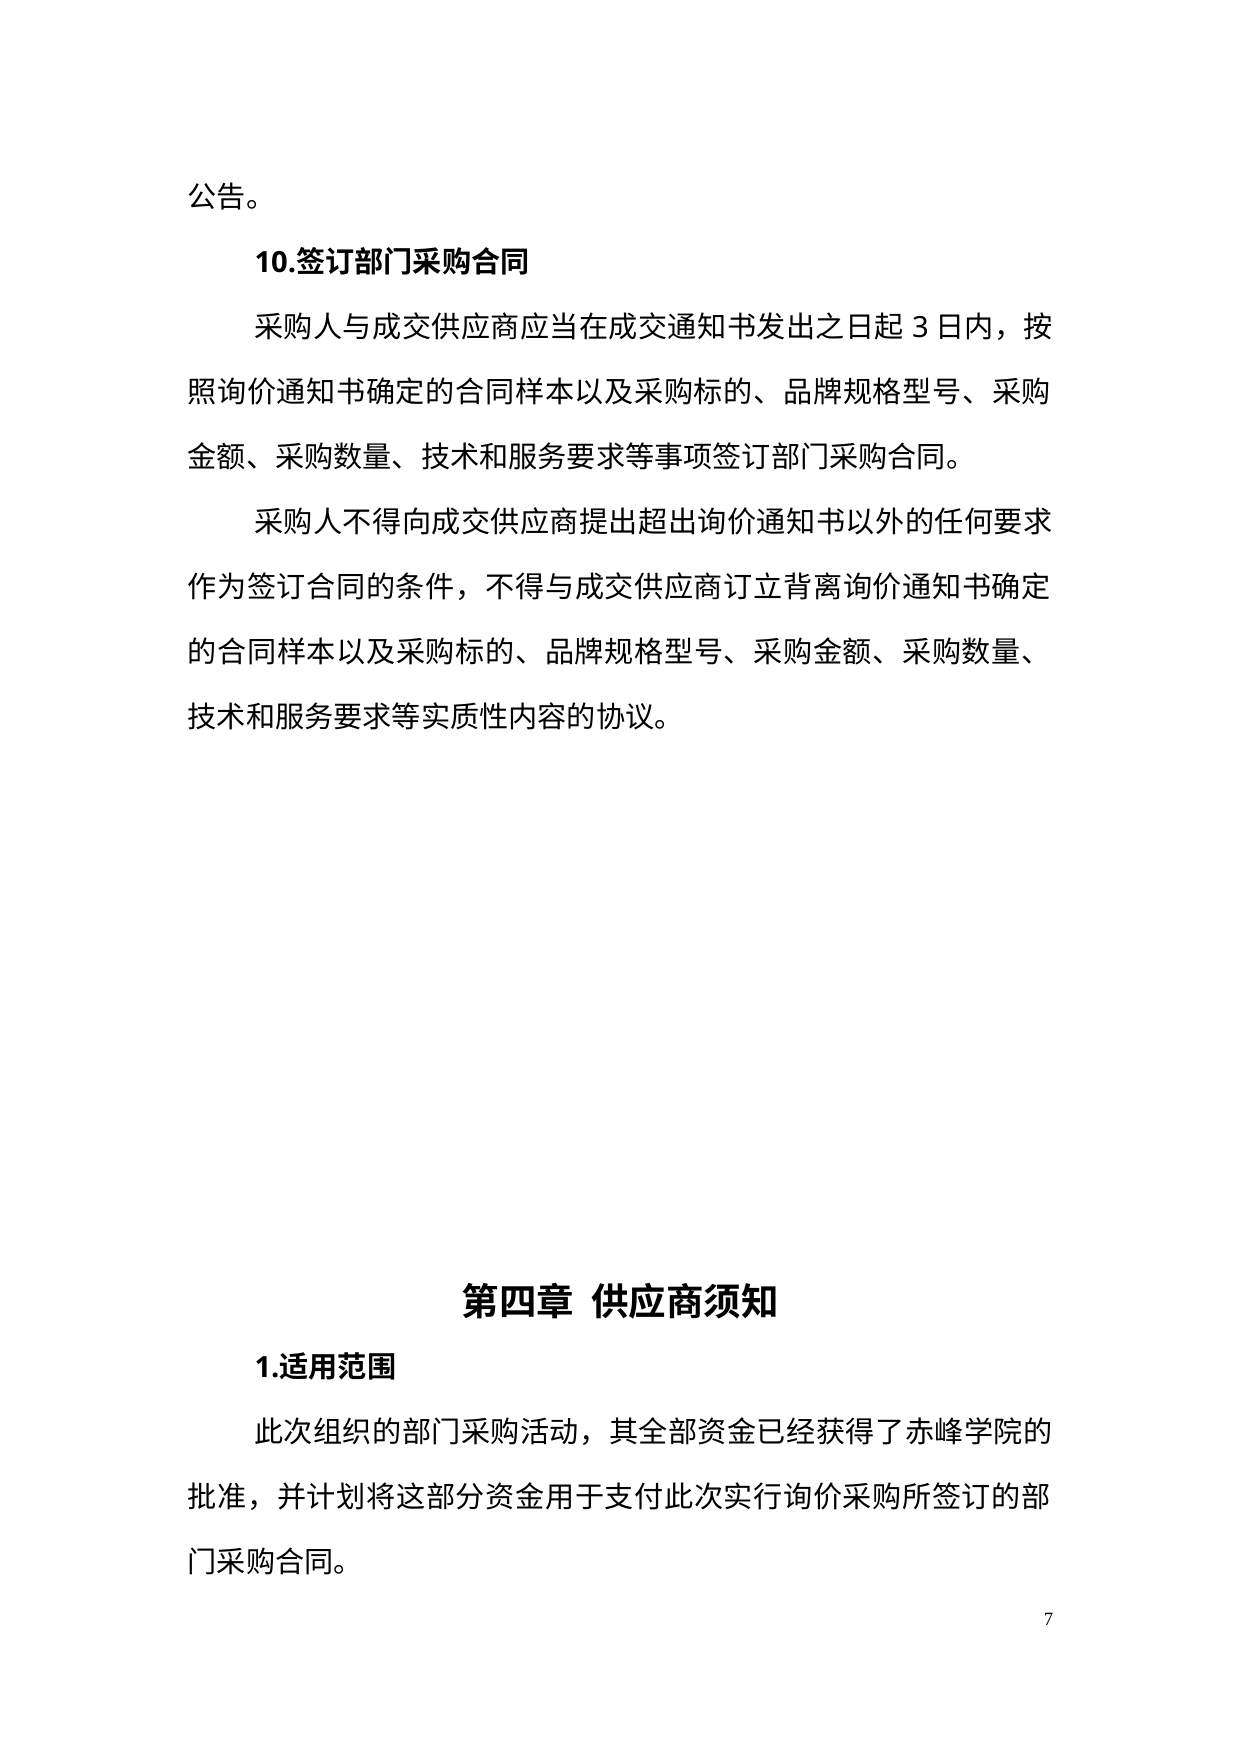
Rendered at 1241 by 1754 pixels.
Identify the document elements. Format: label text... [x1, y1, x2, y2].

text 采购人不得向成交供应商提出超出询价通知书以外的任何要求作为签订合同的条件，不得与成交供应商订立背离询价通知书确定的合同样本以及采购标的、品牌规格型号、采购金额、采购数量、技术和服务要求等实质性内容的协议。 [187, 487, 1053, 747]
text 1.适用范围 [187, 1332, 1053, 1397]
text 10.签订部门采购合同 [187, 227, 1053, 292]
text 采购人与成交供应商应当在成交通知书发出之日起3日内，按照询价通知书确定的合同样本以及采购标的、品牌规格型号、采购金额、采购数量、技术和服务要求等事项签订部门采购合同。 [187, 292, 1053, 487]
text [187, 162, 1053, 227]
text 第四章 供应商须知 [187, 1267, 1053, 1332]
text 此次组织的部门采购活动，其全部资金已经获得了赤峰学院的批准，并计划将这部分资金用于支付此次实行询价采购所签订的部门采购合同。 [187, 1397, 1053, 1592]
